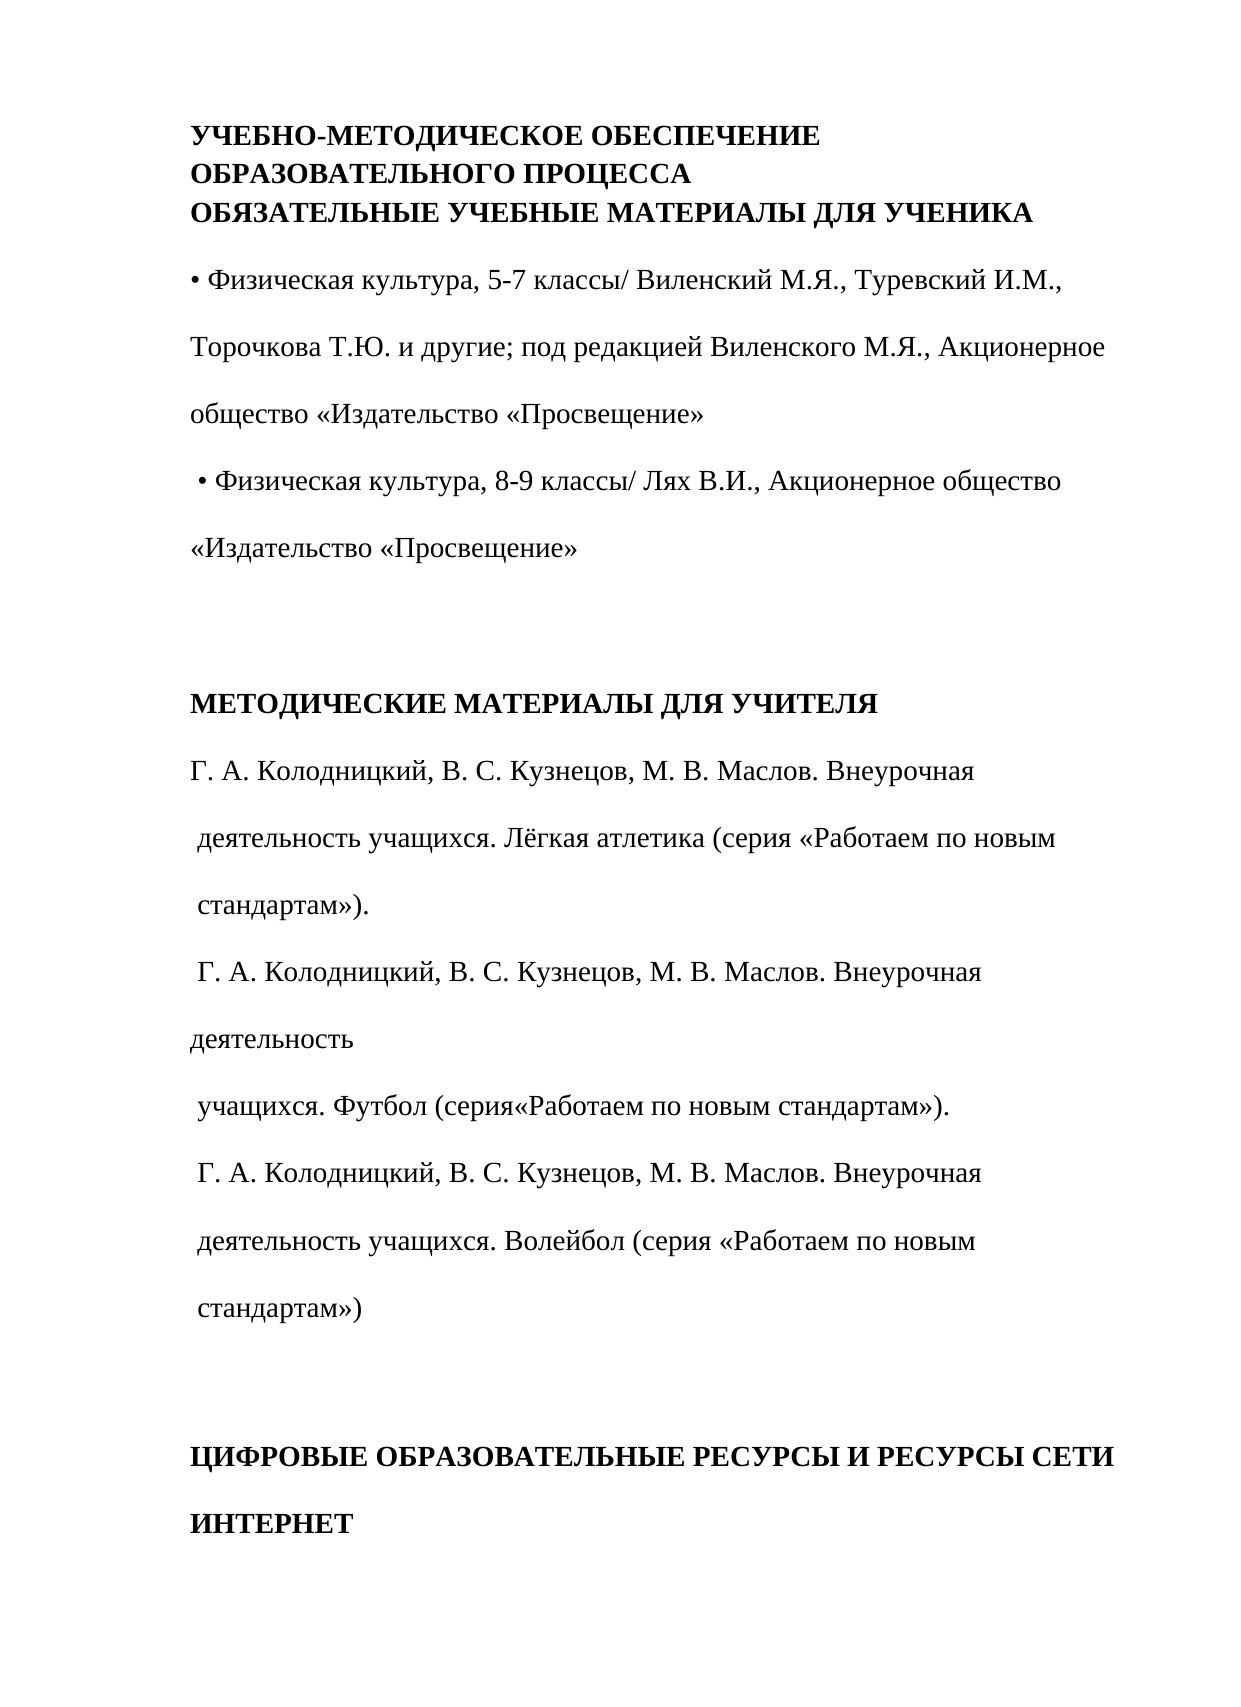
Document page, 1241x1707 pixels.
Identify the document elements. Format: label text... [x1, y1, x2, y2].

text МЕТОДИЧЕСКИЕ МАТЕРИАЛЫ ДЛЯ УЧИТЕЛЯ [190, 686, 1152, 719]
text ЦИФРОВЫЕ ОБРАЗОВАТЕЛЬНЫЕ РЕСУРСЫ И РЕСУРСЫ СЕТИ ИНТЕРНЕТ [190, 1439, 1152, 1540]
text Г. А. Колодницкий, В. С. Кузнецов, М. В. Маслов. Внеурочная деятельность учащихся. Лёгкая атлетика (серия «Работаем по новым стандартам»). Г. А. Колодницкий, В. С. Кузнецов, М. В. Маслов. Внеурочная деятельность учащихся. Футбол (серия«Работаем по новым стандартам»). Г. А. Колодницкий, В. С. Кузнецов, М. В. Маслов. Внеурочная деятельность учащихся. Волейбол (серия «Работаем по новым стандартам») [190, 753, 1152, 1379]
text ОБЯЗАТЕЛЬНЫЕ УЧЕБНЫЕ МАТЕРИАЛЫ ДЛЯ УЧЕНИКА [190, 195, 1152, 229]
text • Физическая культура, 5-7 классы/ Виленский М.Я., Туревский И.М., Торочкова Т.Ю. и другие; под редакцией Виленского М.Я., Акционерное общество «Издательство «Просвещение» • Физическая культура, 8-9 классы/ Лях В.И., Акционерное общество «Издательство «Просвещение» [190, 262, 1152, 564]
text УЧЕБНО-МЕТОДИЧЕСКОЕ ОБЕСПЕЧЕНИЕ ОБРАЗОВАТЕЛЬНОГО ПРОЦЕССА [190, 118, 1152, 190]
